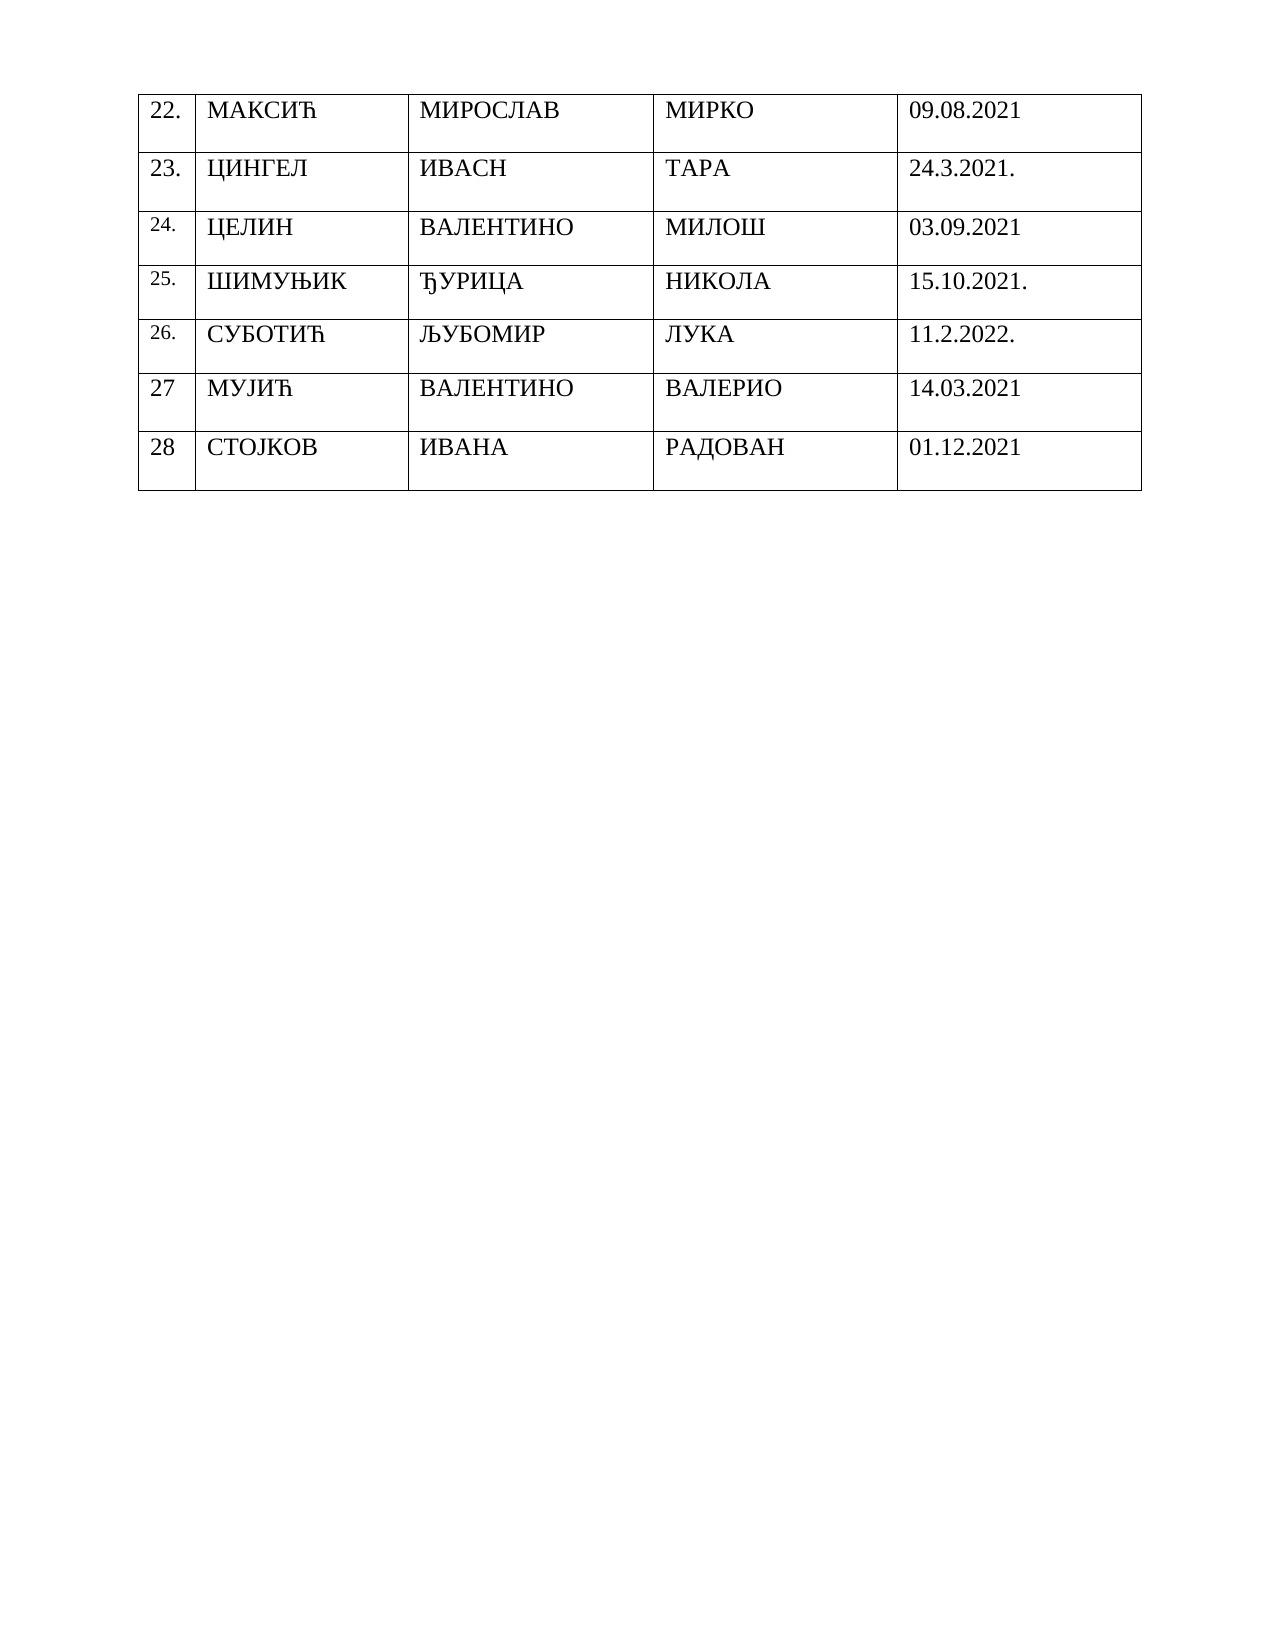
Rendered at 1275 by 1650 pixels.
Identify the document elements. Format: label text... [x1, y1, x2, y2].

table_cell 26. [139, 320, 195, 372]
table_cell МИРКО [654, 95, 897, 152]
table_cell 14.03.2021 [898, 374, 1141, 431]
table_cell РАДОВАН [654, 432, 897, 489]
table_cell ШИМУЊИК [196, 266, 408, 318]
table_cell НИКОЛА [654, 266, 897, 318]
table_cell СУБОТИЋ [196, 320, 408, 372]
table_cell ИВАНА [409, 432, 653, 489]
table_cell ЂУРИЦА [409, 266, 653, 318]
table_cell МИЛОШ [654, 212, 897, 265]
table_cell 28 [139, 432, 195, 489]
table_cell 25. [139, 266, 195, 318]
table_cell 09.08.2021 [898, 95, 1141, 152]
table_cell ЛУКА [654, 320, 897, 372]
table_cell ЦИНГЕЛ [196, 153, 408, 211]
table_cell МИРОСЛАВ [409, 95, 653, 152]
table_cell 11.2.2022. [898, 320, 1141, 372]
table_cell ВАЛЕНТИНО [409, 212, 653, 265]
table_cell ВАЛЕРИО [654, 374, 897, 431]
table_cell 01.12.2021 [898, 432, 1141, 489]
table_cell 22. [139, 95, 195, 152]
table_cell 15.10.2021. [898, 266, 1141, 318]
table_cell ВАЛЕНТИНО [409, 374, 653, 431]
table_cell 23. [139, 153, 195, 211]
table_cell 27 [139, 374, 195, 431]
table_cell 24. [139, 212, 195, 265]
table_cell МАКСИЋ [196, 95, 408, 152]
table_cell ИВАСН [409, 153, 653, 211]
table_cell 03.09.2021 [898, 212, 1141, 265]
table_cell ТАРА [654, 153, 897, 211]
table_cell 24.3.2021. [898, 153, 1141, 211]
table_cell ЦЕЛИН [196, 212, 408, 265]
table_cell МУЈИЋ [196, 374, 408, 431]
table_cell СТОЈКОВ [196, 432, 408, 489]
table_cell ЉУБОМИР [409, 320, 653, 372]
